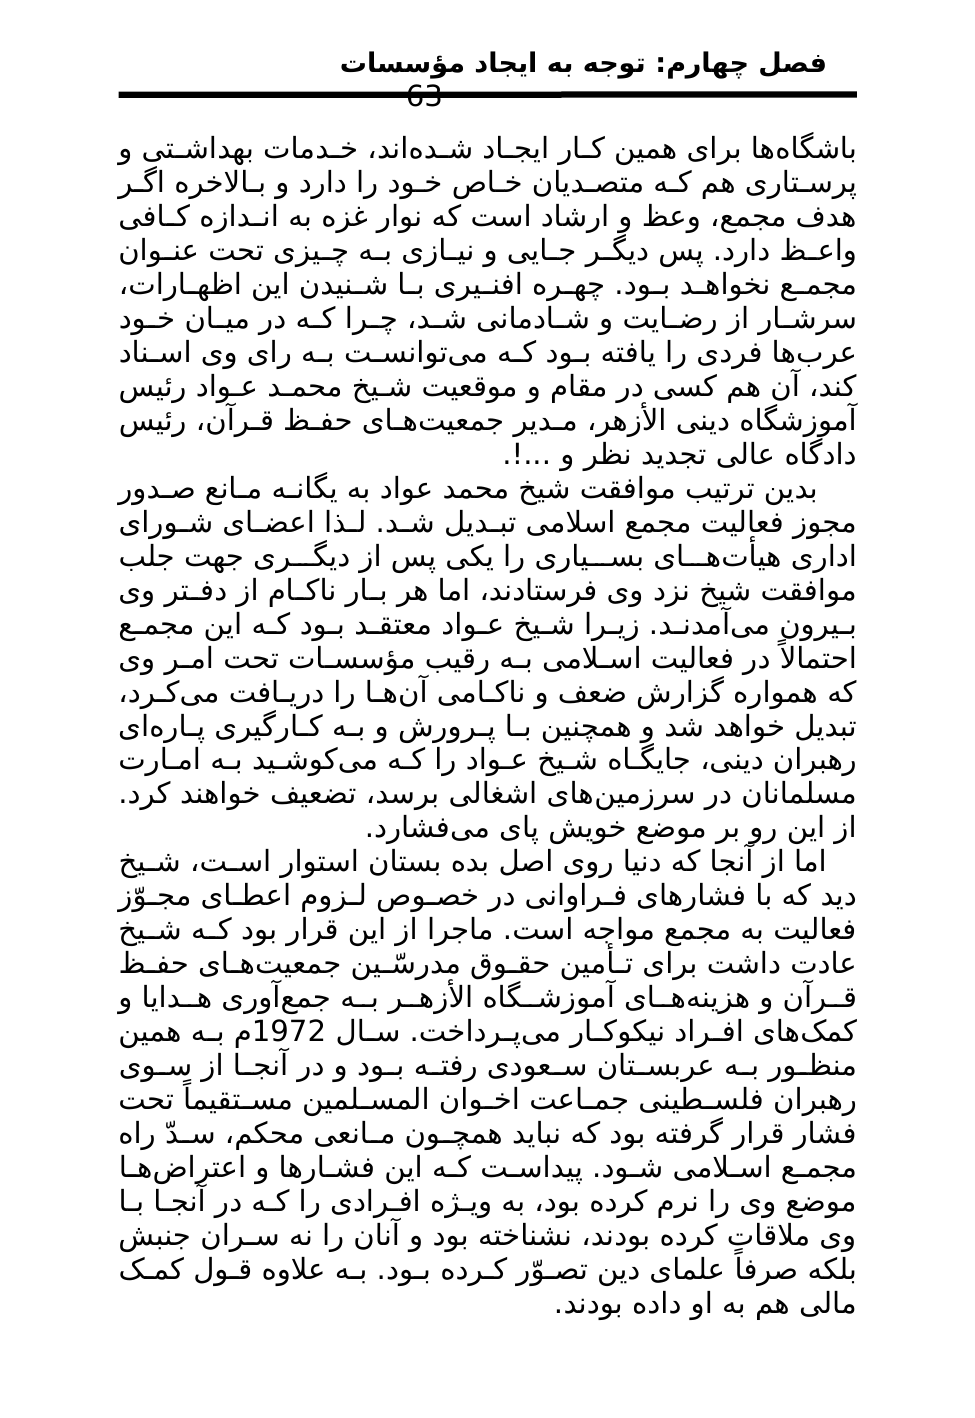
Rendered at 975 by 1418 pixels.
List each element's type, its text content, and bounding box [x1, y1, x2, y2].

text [118, 132, 857, 471]
text بدین ترتیب موافقت شیخ محمد عواد به یگانه مانع صدور مجوز فعالیت مجمع اسلامی تبدیل شد. لذا اعضای شورای اداری هیأت‌های بسیاری را یکی پس از دیگری جهت جلب موافقت شیخ نزد وی فرستادند، اما هر بار ناکام از دفتر وی بیرون می‌آمدند. زیرا شیخ عواد معتقد بود که این مجمع احتمالاً در فعالیت اسلامی به رقیب مؤسسات تحت امر وی که همواره گزارش ضعف و ناکامی آن‌ها را دریافت می‌کرد، تبدیل خواهد شد و همچنین با پرورش و به کارگیری پاره‌ای رهبران دینی، جایگاه شیخ عواد را که می‌کوشید به امارت مسلمانان در سرزمین‌های اشغالی برسد، تضعیف خواهند کرد. از این رو بر موضع خویش پای می‌فشارد. [118, 471, 857, 845]
text اما از آنجا که دنیا روی اصل بده بستان استوار است، شیخ دید که با فشارهای فراوانی در خصوص لزوم اعطای مجوّز فعالیت به مجمع مواجه است. ماجرا از این قرار بود که شیخ عادت داشت برای تأمین حقوق مدرسّین جمعیت‌های حفظ قرآن و هزینه‌های آموزشگاه الأزهر به جمع‌آوری هدایا و کمک‌های افراد نیکوکار می‌پرداخت. سال 1972م به همین منظور به عربستان سعودی رفته بود و در آنجا از سوی رهبران فلسطینی جماعت اخوان المسلمین مستقیماً تحت فشار قرار گرفته بود که نباید همچون مانعی محکم، سدّ راه مجمع اسلامی شود. پیداست که این فشارها و اعتراض‌ها موضع وی را نرم کرده بود، به ویژه افرادی را که در آنجا با وی ملاقات کرده بودند، نشناخته بود و آنان را نه سران جنبش بلکه صرفاً علمای دین تصوّر کرده بود. به علاوه قول کمک مالی هم به او داده بودند. [118, 845, 857, 1320]
